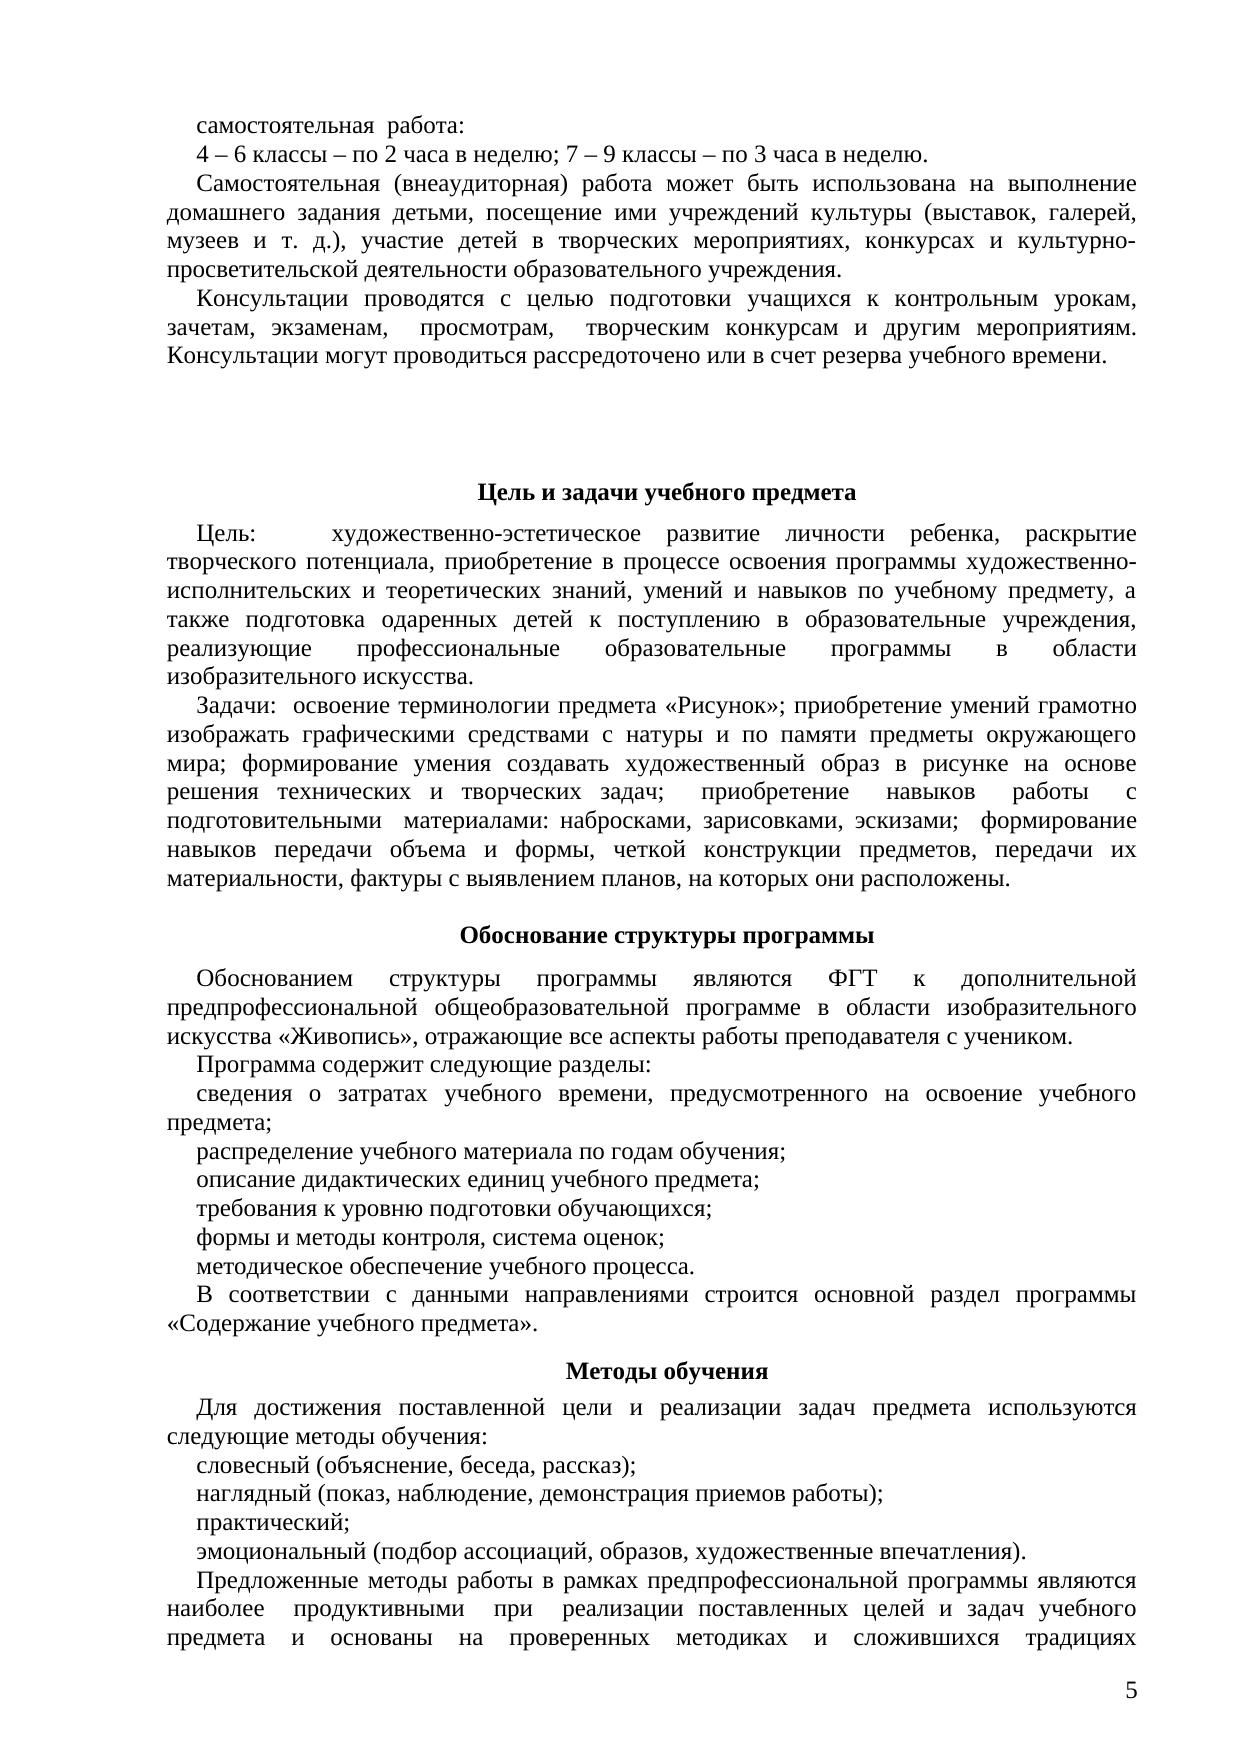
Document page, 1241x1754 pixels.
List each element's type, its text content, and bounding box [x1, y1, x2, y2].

text практический; [167, 1507, 1138, 1536]
text Программа содержит следующие разделы: [167, 1049, 1138, 1078]
text требования к уровню подготовки обучающихся; [167, 1193, 1138, 1222]
text формы и методы контроля, система оценок; [167, 1222, 1138, 1251]
text Задачи: освоение терминологии предмета «Рисунок»; приобретение умений грамотно изображать графическими средствами с натуры и по памяти предметы окружающего мира; формирование умения создавать художественный образ в рисунке на основе решения технических и творческих задач; приобретение навыков работы с подготовительными материалами: набросками, зарисовками, эскизами; формирование навыков передачи объема и формы, четкой конструкции предметов, передачи их материальности, фактуры с выявлением планов, на которых они расположены. [167, 690, 1138, 891]
text Самостоятельная (внеаудиторная) работа может быть использована на выполнение домашнего задания детьми, посещение ими учреждений культуры (выставок, галерей, музеев и т. д.), участие детей в творческих мероприятиях, конкурсах и культурно-просветительской деятельности образовательного учреждения. [167, 168, 1138, 283]
text 4 – 6 классы – по 2 часа в неделю; 7 – 9 классы – по 3 часа в неделю. [167, 139, 1138, 168]
text Обоснование структуры программы [167, 920, 1138, 949]
text Цель: художественно-эстетическое развитие личности ребенка, раскрытие творческого потенциала, приобретение в процессе освоения программы художественно-исполнительских и теоретических знаний, умений и навыков по учебному предмету, а также подготовка одаренных детей к поступлению в образовательные учреждения, реализующие профессиональные образовательные программы в области изобразительного искусства. [167, 518, 1138, 690]
text словесный (объяснение, беседа, рассказ); [167, 1450, 1138, 1478]
text Методы обучения [167, 1356, 1138, 1385]
text наглядный (показ, наблюдение, демонстрация приемов работы); [167, 1478, 1138, 1507]
text описание дидактических единиц учебного предмета; [167, 1164, 1138, 1193]
text Для достижения поставленной цели и реализации задач предмета используются следующие методы обучения: [167, 1392, 1138, 1450]
text Обоснованием структуры программы являются ФГТ к дополнительной предпрофессиональной общеобразовательной программе в области изобразительного искусства «Живопись», отражающие все аспекты работы преподавателя с учеником. [167, 963, 1138, 1049]
text Цель и задачи учебного предмета [167, 477, 1138, 506]
text распределение учебного материала по годам обучения; [167, 1136, 1138, 1164]
text самостоятельная работа: [167, 110, 1138, 139]
text В соответствии с данными направлениями строится основной раздел программы «Содержание учебного предмета». [167, 1279, 1138, 1337]
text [167, 1565, 1138, 1651]
text эмоциональный (подбор ассоциаций, образов, художественные впечатления). [167, 1536, 1138, 1565]
text методическое обеспечение учебного процесса. [167, 1251, 1138, 1279]
text сведения о затратах учебного времени, предусмотренного на освоение учебного предмета; [167, 1078, 1138, 1136]
text Консультации проводятся с целью подготовки учащихся к контрольным урокам, зачетам, экзаменам, просмотрам, творческим конкурсам и другим мероприятиям. Консультации могут проводиться рассредоточено или в счет резерва учебного времени. [167, 283, 1138, 369]
